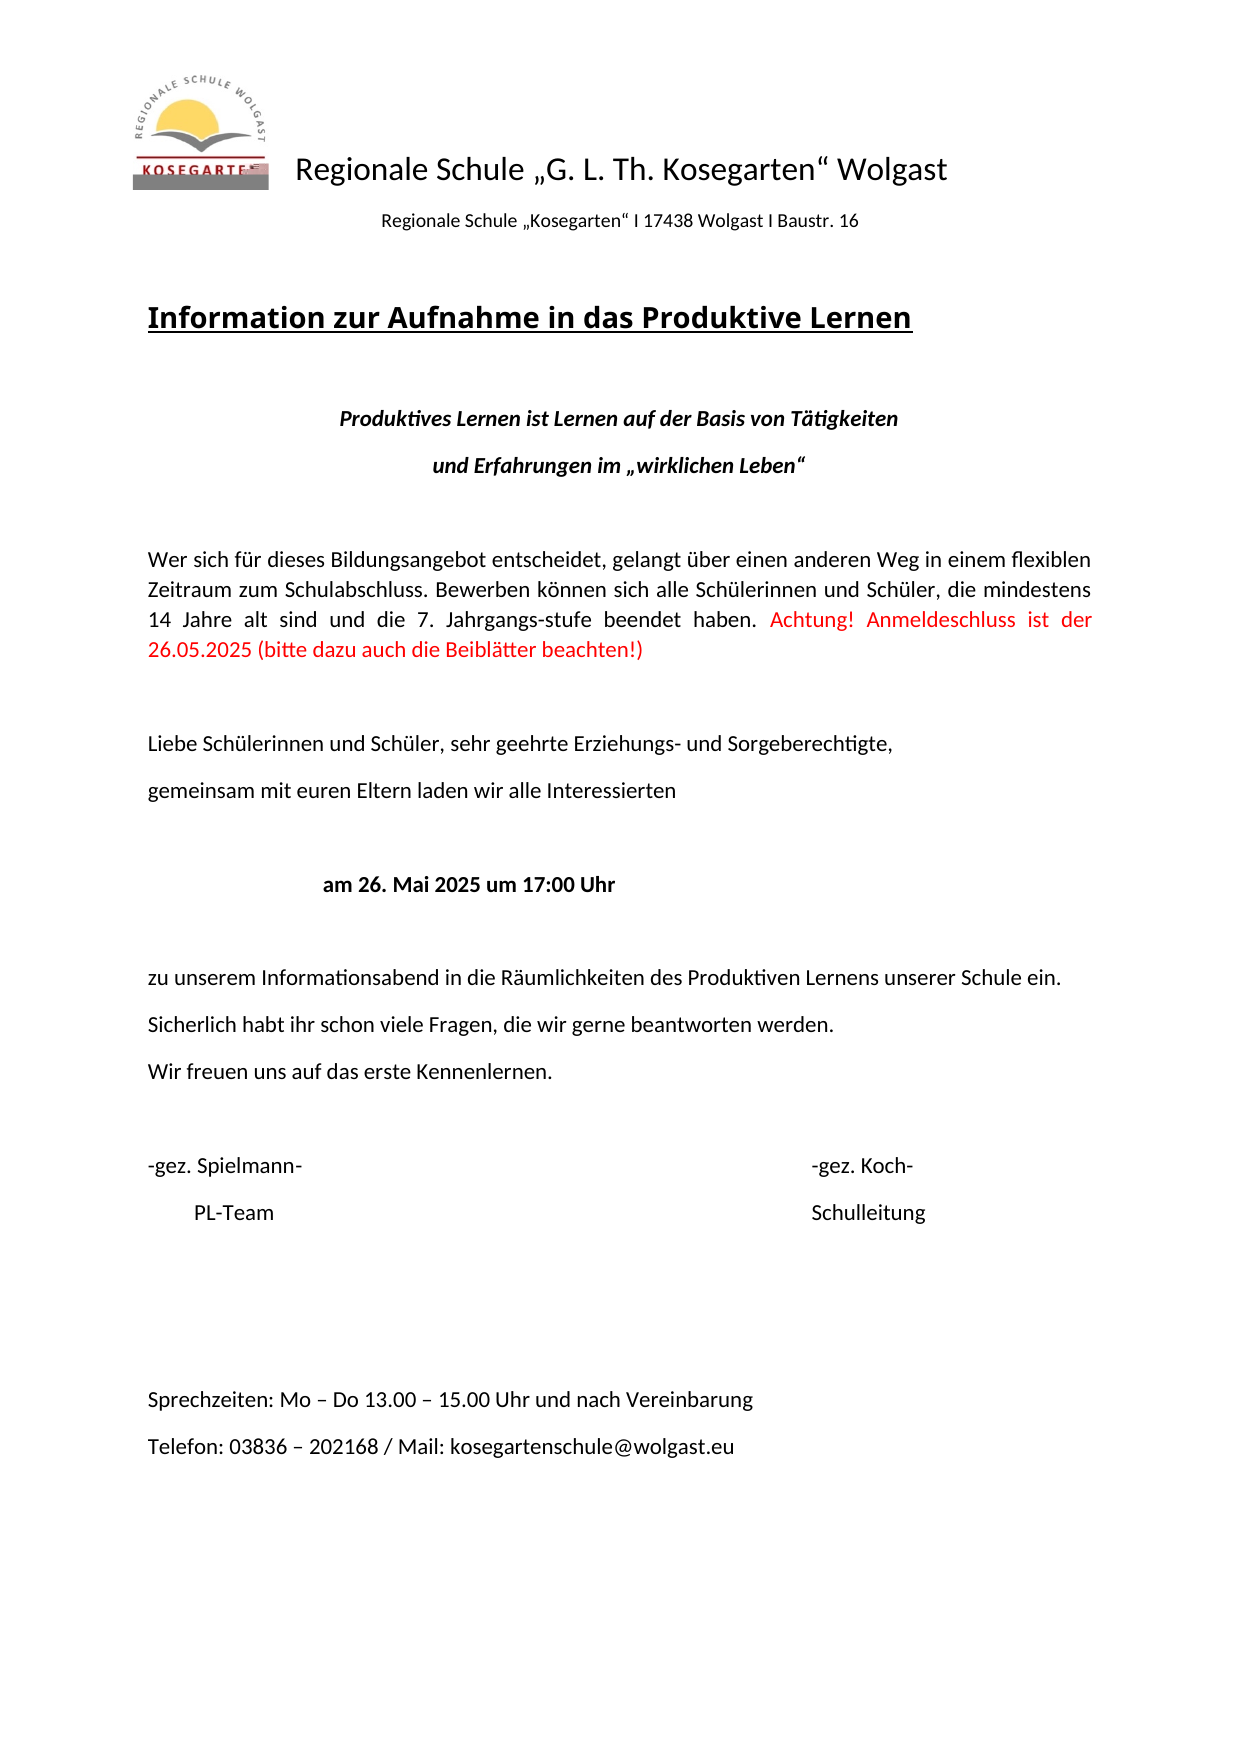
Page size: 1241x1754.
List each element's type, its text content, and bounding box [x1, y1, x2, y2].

text Regionale Schule „G. L. Th. Kosegarten“ Wolgast [269, 148, 1093, 188]
text Sprechzeiten: Mo – Do 13.00 – 15.00 Uhr und nach Vereinbarung [148, 1385, 1093, 1413]
picture [132, 75, 269, 190]
text Regionale Schule „Kosegarten“ I 17438 Wolgast I Baustr. 16 [148, 208, 1093, 232]
text gemeinsam mit euren Eltern laden wir alle Interessierten [148, 776, 1093, 804]
text Sicherlich habt ihr schon viele Fragen, die wir gerne beantworten werden. [148, 1010, 1093, 1038]
text Wir freuen uns auf das erste Kennenlernen. [148, 1057, 1093, 1085]
text und Erfahrungen im „wirklichen Leben“ [148, 451, 1093, 479]
text Wer sich für dieses Bildungsangebot entscheidet, gelangt über einen anderen Weg in einem flexiblen Zeitraum zum Schulabschluss. Bewerben können sich alle Schülerinnen und Schüler, die mindestens 14 Jahre alt sind und die 7. Jahrgangs-stufe beendet haben. Achtung! Anmeldeschluss ist der 26.05.2025 (bitte dazu auch die Beiblätter beachten!) [148, 545, 1093, 663]
text Information zur Aufnahme in das Produktive Lernen [148, 298, 1093, 337]
text Produktives Lernen ist Lernen auf der Basis von Tätigkeiten [148, 404, 1093, 432]
text -gez. Spielmann - -gez. Koch- [148, 1151, 1093, 1179]
text am 26. Mai 2025 um 17:00 Uhr [148, 870, 1093, 898]
text Telefon: 03836 – 202168 / Mail: kosegartenschule@wolgast.eu [148, 1432, 1093, 1460]
text Liebe Schülerinnen und Schüler, sehr geehrte Erziehungs- und Sorgeberechtigte, [148, 729, 1093, 757]
text zu unserem Informationsabend in die Räumlichkeiten des Produktiven Lernens unserer Schule ein. [148, 963, 1093, 992]
text PL-Team Schulleitung [148, 1198, 1093, 1226]
